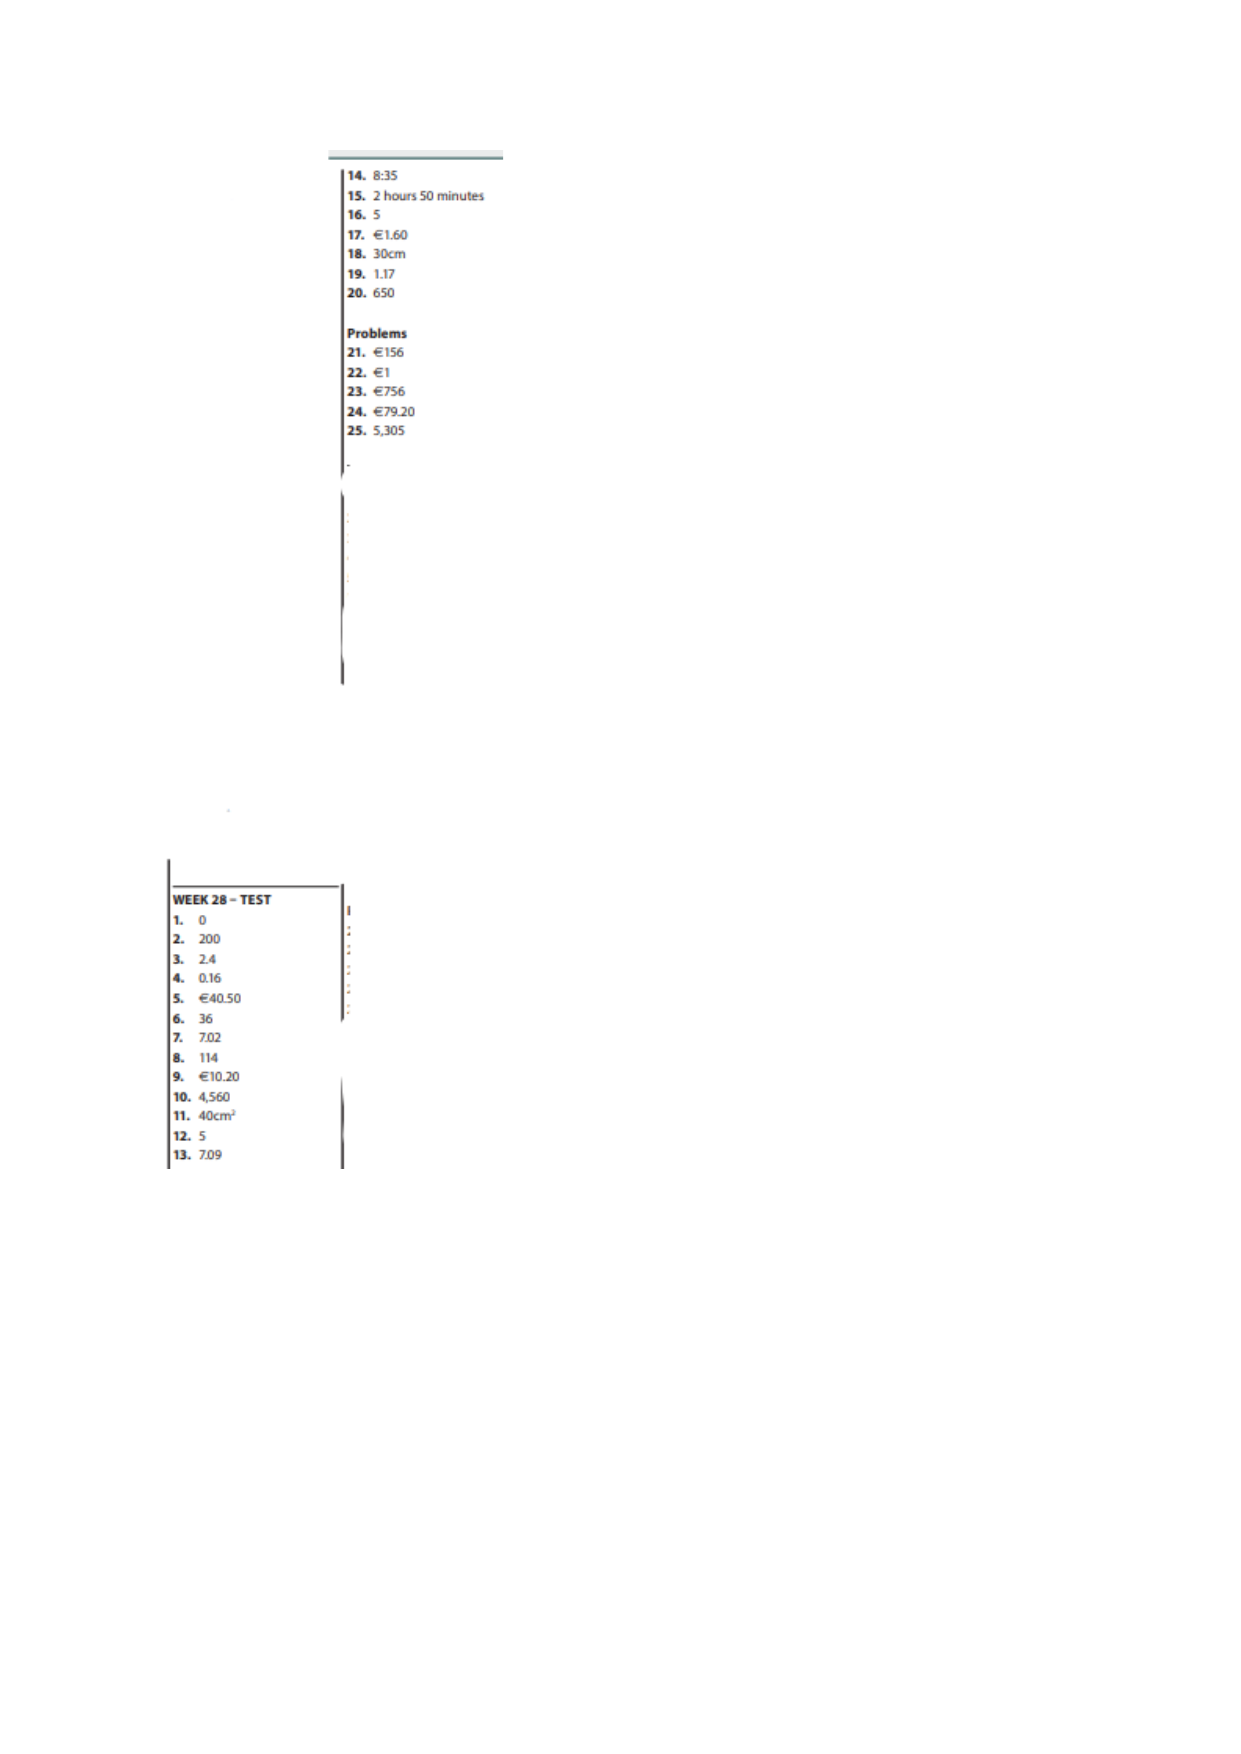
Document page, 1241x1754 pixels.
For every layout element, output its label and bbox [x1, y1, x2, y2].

picture [150, 150, 504, 1169]
